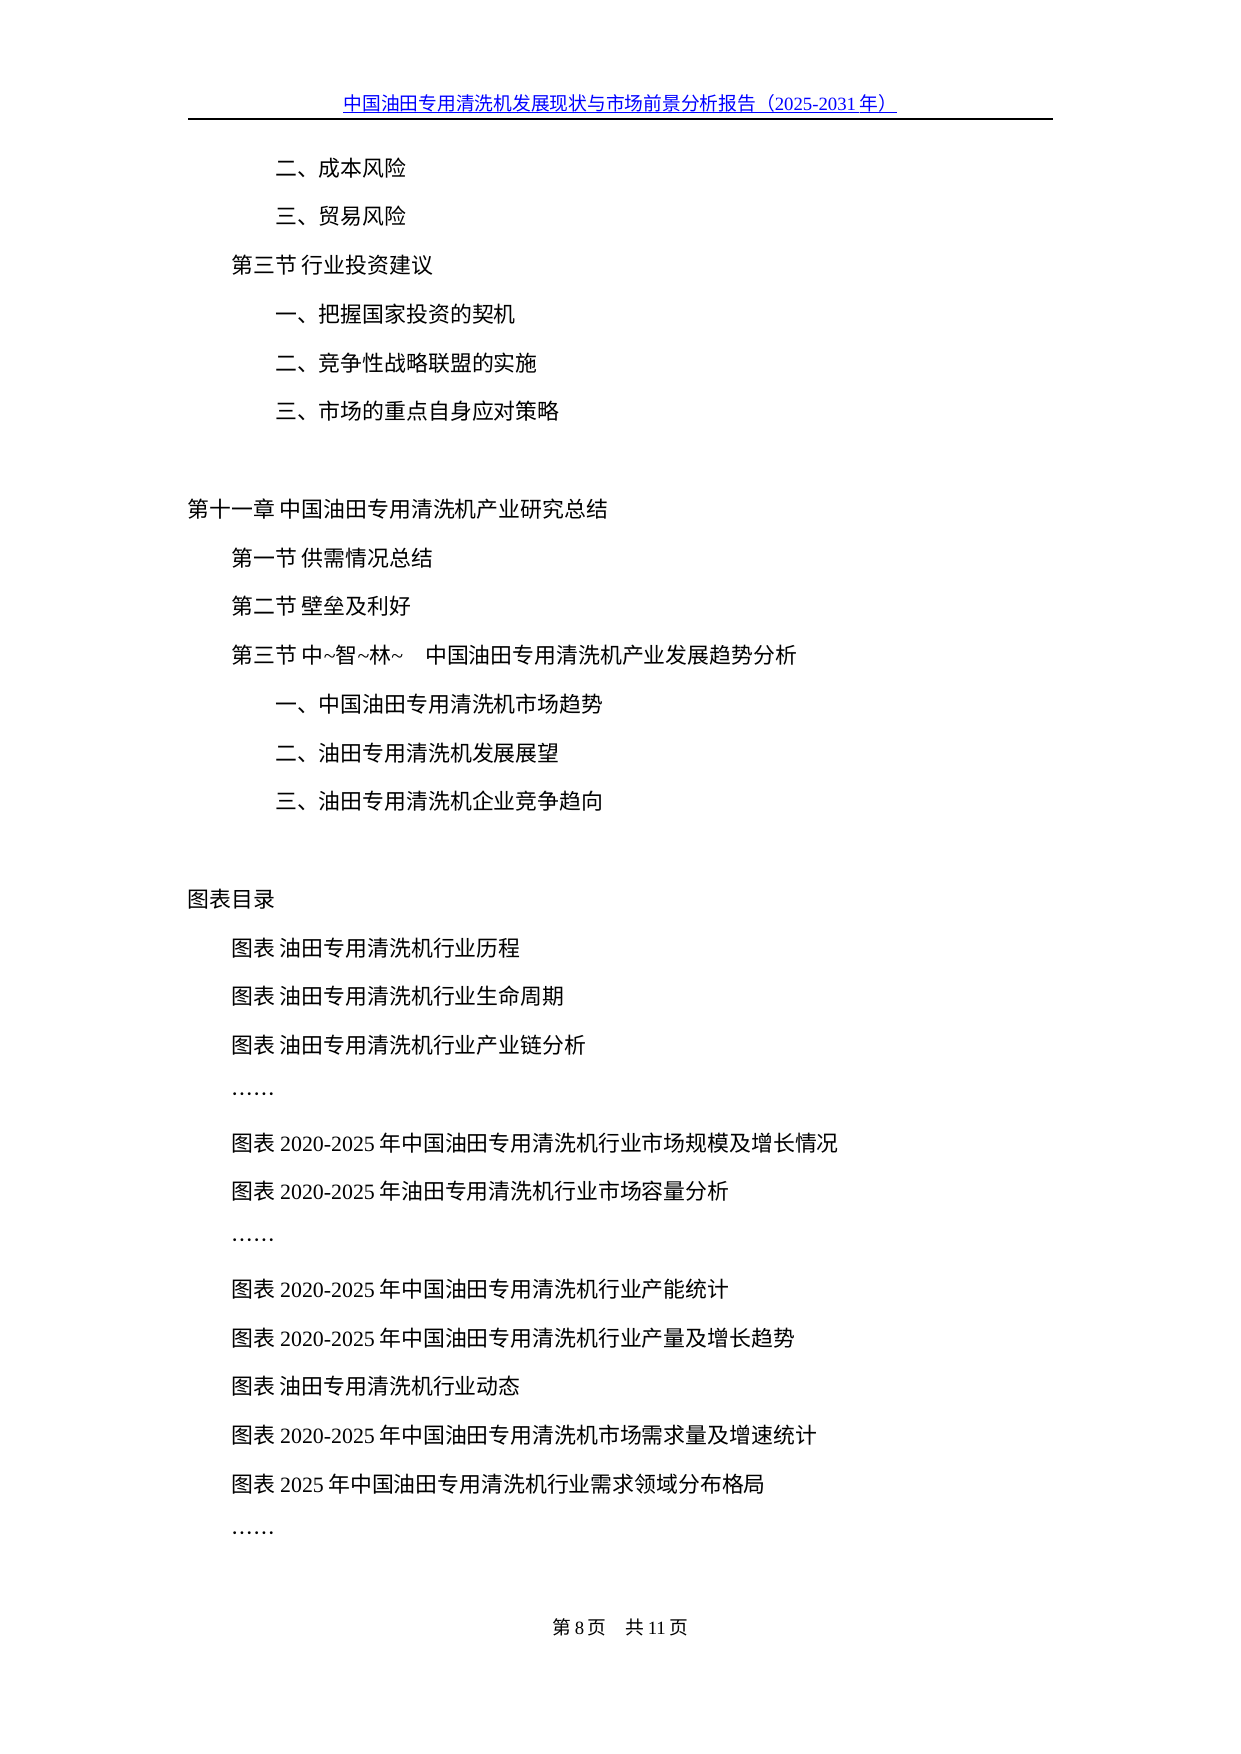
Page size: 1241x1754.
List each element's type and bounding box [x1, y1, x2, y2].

text [187, 150, 1053, 1548]
